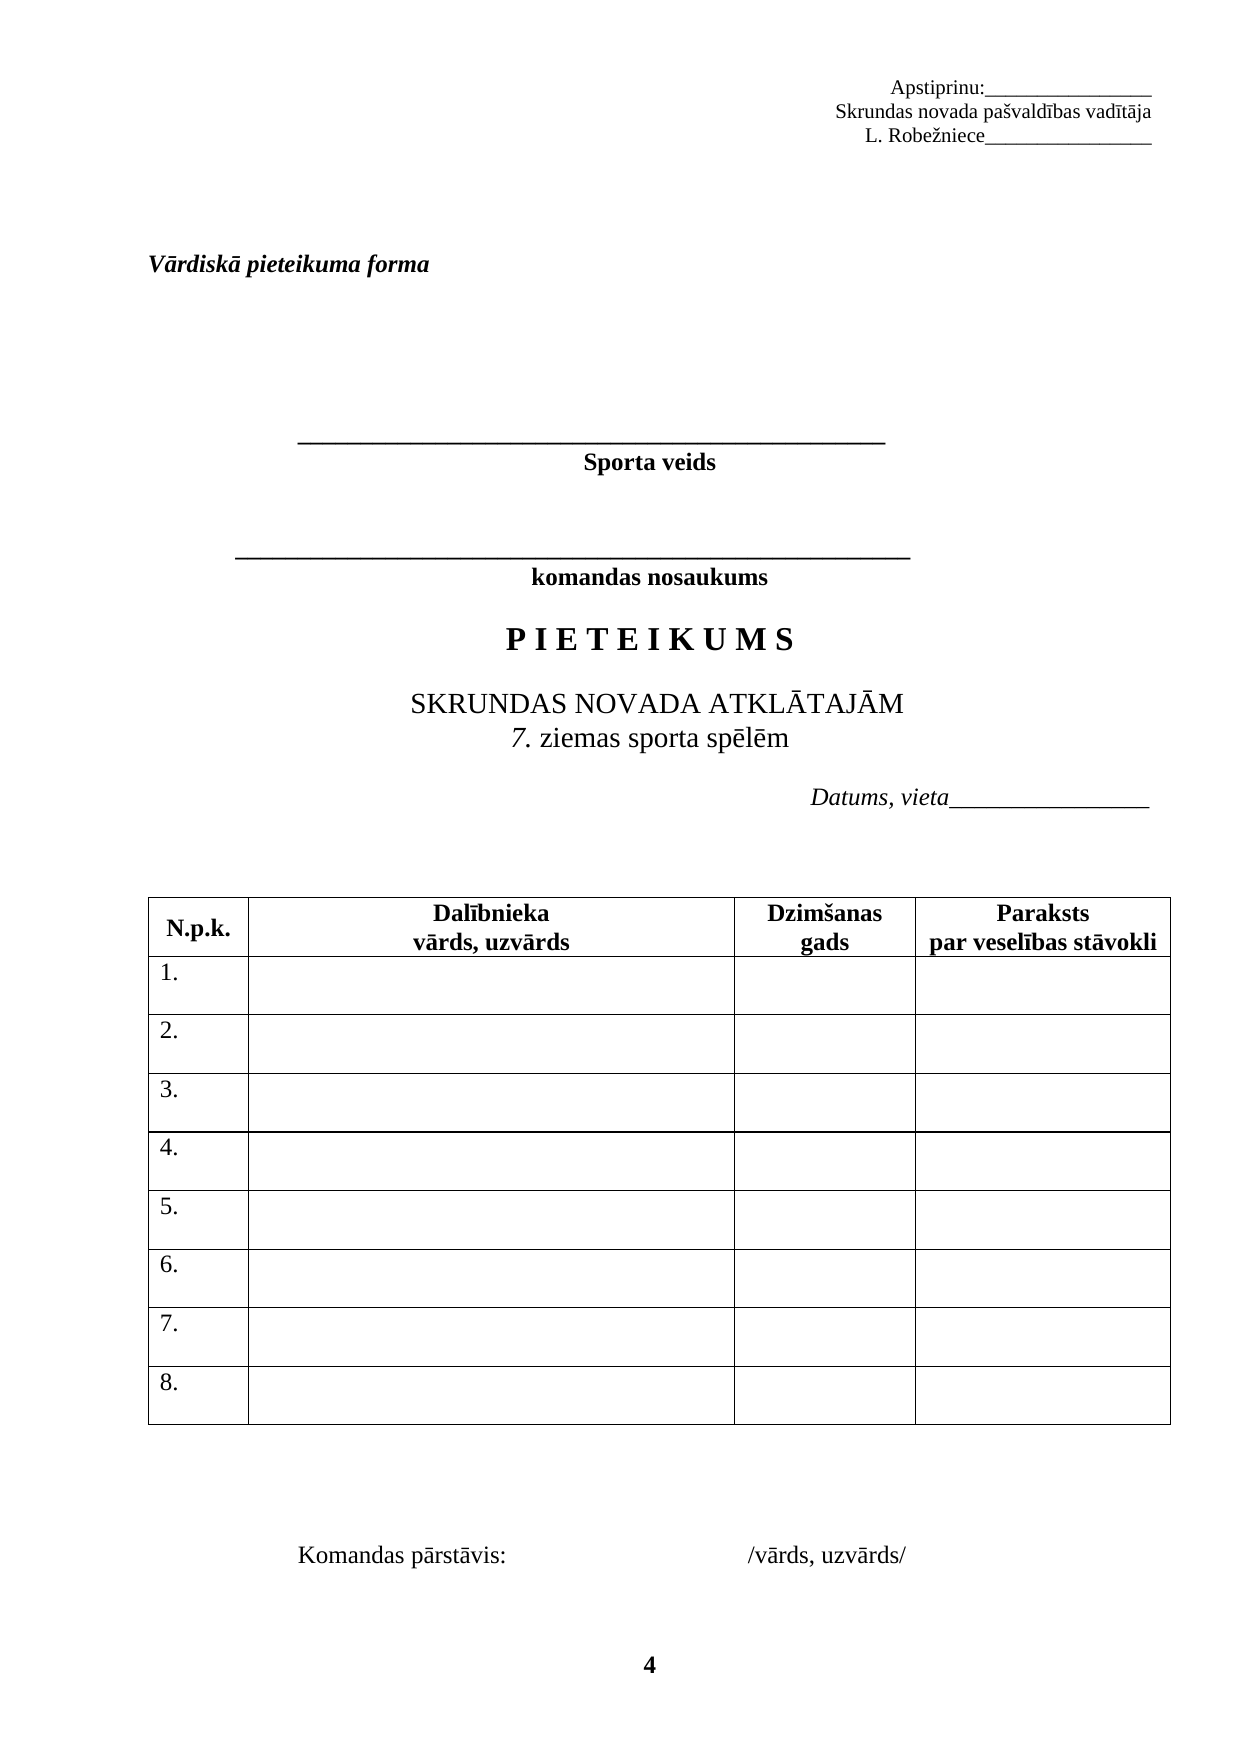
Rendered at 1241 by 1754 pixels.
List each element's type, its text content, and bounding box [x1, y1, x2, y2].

table_cell [249, 1308, 734, 1366]
table_cell [249, 1367, 734, 1424]
table_cell 1. [149, 957, 248, 1014]
table_cell 3. [149, 1074, 248, 1131]
table_cell [916, 1367, 1170, 1424]
table_cell [249, 1250, 734, 1307]
text Datums, vieta________________ [148, 782, 1152, 811]
table_header N.p.k. [149, 898, 248, 956]
table_cell [916, 1308, 1170, 1366]
text SKRUNDAS NOVADA ATKLĀTAJĀM [148, 686, 1152, 720]
table_cell [249, 1133, 734, 1190]
table_cell [249, 957, 734, 1014]
table_cell [916, 1250, 1170, 1307]
table_header Paraksts par veselības stāvokli [916, 898, 1170, 956]
table_cell [916, 1191, 1170, 1248]
text ______________________________________________________ [148, 533, 1152, 562]
table_cell [735, 1074, 915, 1131]
table_cell 8. [149, 1367, 248, 1424]
table_cell 7. [149, 1308, 248, 1366]
text Komandas pārstāvis: /vārds, uzvārds/ [223, 1540, 1152, 1569]
table_cell [249, 1074, 734, 1131]
table_cell 2. [149, 1015, 248, 1073]
table_cell [916, 1074, 1170, 1131]
text 7. ziemas sporta spēlēm [148, 720, 1152, 753]
table_cell 4. [149, 1133, 248, 1190]
table_cell [249, 1191, 734, 1248]
table_cell [735, 957, 915, 1014]
table_cell [249, 1015, 734, 1073]
text Vārdiskā pieteikuma forma [148, 249, 1152, 278]
text Sporta veids [148, 447, 1152, 476]
table_header Dzimšanas gads [735, 898, 915, 956]
text komandas nosaukums [148, 562, 1152, 591]
table_cell [735, 1191, 915, 1248]
table_cell [735, 1308, 915, 1366]
table_cell 5. [149, 1191, 248, 1248]
table_cell [916, 957, 1170, 1014]
text _______________________________________________ [148, 418, 1152, 447]
text P I E T E I K U M S [148, 619, 1152, 658]
table_cell [735, 1015, 915, 1073]
table_header Dalībnieka vārds, uzvārds [249, 898, 734, 956]
table_cell [735, 1133, 915, 1190]
table_cell [735, 1250, 915, 1307]
table_cell [735, 1367, 915, 1424]
table_cell 6. [149, 1250, 248, 1307]
table_cell [916, 1015, 1170, 1073]
table_cell [916, 1133, 1170, 1190]
